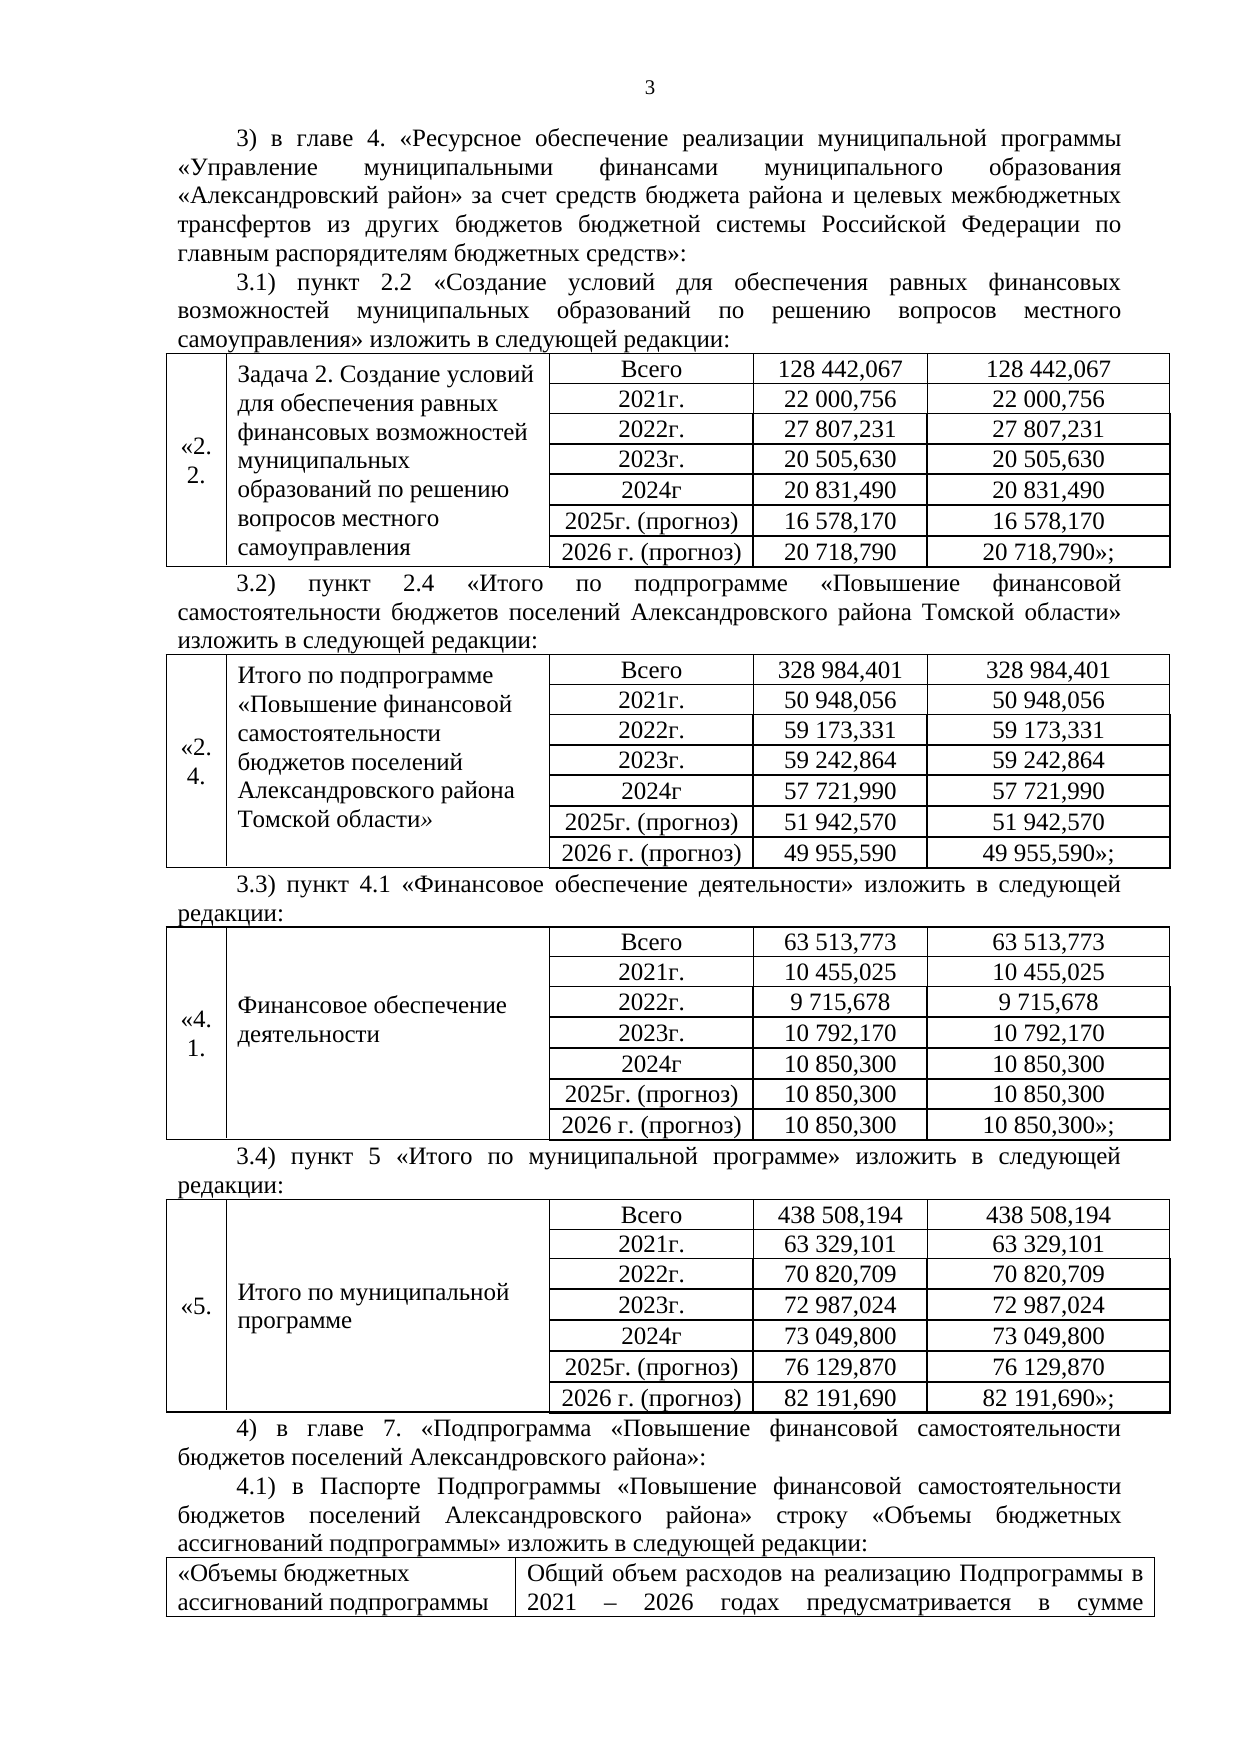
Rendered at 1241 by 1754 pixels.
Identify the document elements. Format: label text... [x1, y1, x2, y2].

table_cell 10 850,300 [754, 1049, 926, 1077]
table_cell 2025г. (прогноз) [550, 506, 752, 535]
table_cell 76 129,870 [928, 1352, 1169, 1381]
table_cell 9 715,678 [928, 987, 1169, 1016]
table_cell 50 948,056 [754, 685, 927, 714]
table_cell 73 049,800 [928, 1321, 1169, 1350]
table_cell 57 721,990 [928, 776, 1169, 805]
table_header Всего [550, 354, 753, 383]
table_header 328 984,401 [754, 655, 927, 684]
table_cell 2025г. (прогноз) [550, 807, 752, 836]
table_cell 73 049,800 [754, 1321, 926, 1350]
list 4.1) в Паспорте Подпрограммы «Повышение финансовой самостоятельности бюджетов поселений Александровского района» строку «Объемы бюджетных ассигнований подпрограммы» изложить в следующей редакции: [177, 1471, 1122, 1557]
text 3.3) пункт 4.1 «Финансовое обеспечение деятельности» изложить в следующей редакции: [177, 869, 1122, 926]
table_cell 2021г. [550, 384, 753, 413]
table_header 128 442,067 [928, 354, 1169, 383]
table_cell 63 329,101 [928, 1230, 1169, 1258]
table_cell 2024г [550, 776, 752, 805]
table_header «2.2. [167, 354, 226, 566]
table_cell 16 578,170 [754, 506, 926, 535]
table_cell 20 831,490 [928, 475, 1169, 504]
table_cell 27 807,231 [754, 414, 926, 442]
table_cell 2022г. [550, 414, 752, 442]
table_cell 10 792,170 [754, 1018, 926, 1047]
table_cell 2024г [550, 475, 752, 504]
table_header «5. [167, 1200, 226, 1411]
table_cell 2021г. [550, 685, 753, 714]
table_cell 82 191,690»; [928, 1383, 1169, 1411]
table_cell 51 942,570 [928, 807, 1169, 836]
table_cell 10 850,300 [754, 1080, 926, 1108]
table_cell 27 807,231 [928, 414, 1169, 442]
table_cell 2022г. [550, 1259, 752, 1288]
table_cell 2025г. (прогноз) [550, 1080, 752, 1108]
table_cell 2022г. [550, 987, 752, 1016]
table_cell 20 505,630 [754, 445, 926, 473]
table_cell 2022г. [550, 715, 752, 743]
table_cell 10 455,025 [928, 957, 1169, 986]
table_cell 50 948,056 [928, 685, 1169, 714]
table_cell 22 000,756 [928, 384, 1169, 413]
table_header 63 513,773 [754, 928, 927, 956]
table_cell 20 718,790 [754, 537, 926, 566]
table_cell 59 173,331 [928, 715, 1169, 743]
table_header 438 508,194 [754, 1200, 927, 1228]
table_cell 2021г. [550, 957, 753, 986]
table_cell 10 455,025 [754, 957, 927, 986]
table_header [516, 1558, 1154, 1616]
table_cell 20 505,630 [928, 445, 1169, 473]
table_cell 72 987,024 [928, 1290, 1169, 1319]
table_header Финансовое обеспечение деятельности [226, 928, 549, 1139]
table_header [167, 1558, 515, 1616]
table_cell 59 242,864 [928, 746, 1169, 774]
table_cell 2023г. [550, 1018, 752, 1047]
text 3.4) пункт 5 «Итого по муниципальной программе» изложить в следующей редакции: [177, 1141, 1122, 1199]
table_header Итого по муниципальной программе [226, 1200, 549, 1411]
table_cell 16 578,170 [928, 506, 1169, 535]
table_cell 49 955,590»; [928, 838, 1169, 867]
table_cell 63 329,101 [754, 1230, 927, 1258]
table_header «4.1. [167, 928, 226, 1139]
table_cell 59 173,331 [754, 715, 926, 743]
table_cell 10 850,300 [928, 1080, 1169, 1108]
table_cell 10 850,300 [754, 1110, 926, 1139]
list 3.1) пункт 2.2 «Создание условий для обеспечения равных финансовых возможностей муниципальных образований по решению вопросов местного самоуправления» изложить в следующей редакции: [177, 267, 1122, 353]
table_cell 10 850,300»; [928, 1110, 1169, 1139]
table_cell 76 129,870 [754, 1352, 926, 1381]
table_cell 70 820,709 [754, 1259, 926, 1288]
table_cell 57 721,990 [754, 776, 926, 805]
table_header 328 984,401 [928, 655, 1169, 684]
table_cell 2023г. [550, 1290, 752, 1319]
table_cell 2026 г. (прогноз) [550, 1383, 752, 1411]
table_cell 2023г. [550, 445, 752, 473]
table_header Всего [550, 1200, 753, 1228]
table_cell 9 715,678 [754, 987, 926, 1016]
table_header 63 513,773 [928, 928, 1169, 956]
table_header «2.4. [167, 655, 226, 867]
table_cell 82 191,690 [754, 1383, 926, 1411]
table_header Всего [550, 928, 753, 956]
table_cell 2025г. (прогноз) [550, 1352, 752, 1381]
table_header 128 442,067 [754, 354, 927, 383]
text 3.2) пункт 2.4 «Итого по подпрограмме «Повышение финансовой самостоятельности бюджетов поселений Александровского района Томской области» изложить в следующей редакции: [177, 568, 1122, 654]
table_header Итого по подпрограмме «Повышение финансовой самостоятельности бюджетов поселений Александровского района Томской области» [226, 655, 549, 867]
table_header 438 508,194 [928, 1200, 1169, 1228]
table_cell 2024г [550, 1049, 752, 1077]
table_cell 2023г. [550, 746, 752, 774]
table_cell 20 831,490 [754, 475, 926, 504]
table_cell 22 000,756 [754, 384, 927, 413]
table_cell 51 942,570 [754, 807, 926, 836]
list 3) в главе 4. «Ресурсное обеспечение реализации муниципальной программы «Управление муниципальными финансами муниципального образования «Александровский район» за счет средств бюджета района и целевых межбюджетных трансфертов из других бюджетов бюджетной системы Российской Федерации по главным распорядителям бюджетных средств»: [177, 123, 1122, 267]
table_cell 2021г. [550, 1230, 753, 1258]
table_cell 20 718,790»; [928, 537, 1169, 566]
table_cell 59 242,864 [754, 746, 926, 774]
table_header Всего [550, 655, 753, 684]
table_cell 10 792,170 [928, 1018, 1169, 1047]
table_cell 72 987,024 [754, 1290, 926, 1319]
table_cell 2026 г. (прогноз) [550, 1110, 752, 1139]
table_cell 70 820,709 [928, 1259, 1169, 1288]
table_cell 49 955,590 [754, 838, 926, 867]
table_cell 2024г [550, 1321, 752, 1350]
table_cell 10 850,300 [928, 1049, 1169, 1077]
list 4) в главе 7. «Подпрограмма «Повышение финансовой самостоятельности бюджетов поселений Александровского района»: [177, 1413, 1122, 1471]
table_header Задача 2. Создание условий для обеспечения равных финансовых возможностей муниципальных образований по решению вопросов местного самоуправления [226, 354, 549, 566]
table_cell 2026 г. (прогноз) [550, 537, 752, 566]
table_cell 2026 г. (прогноз) [550, 838, 752, 867]
